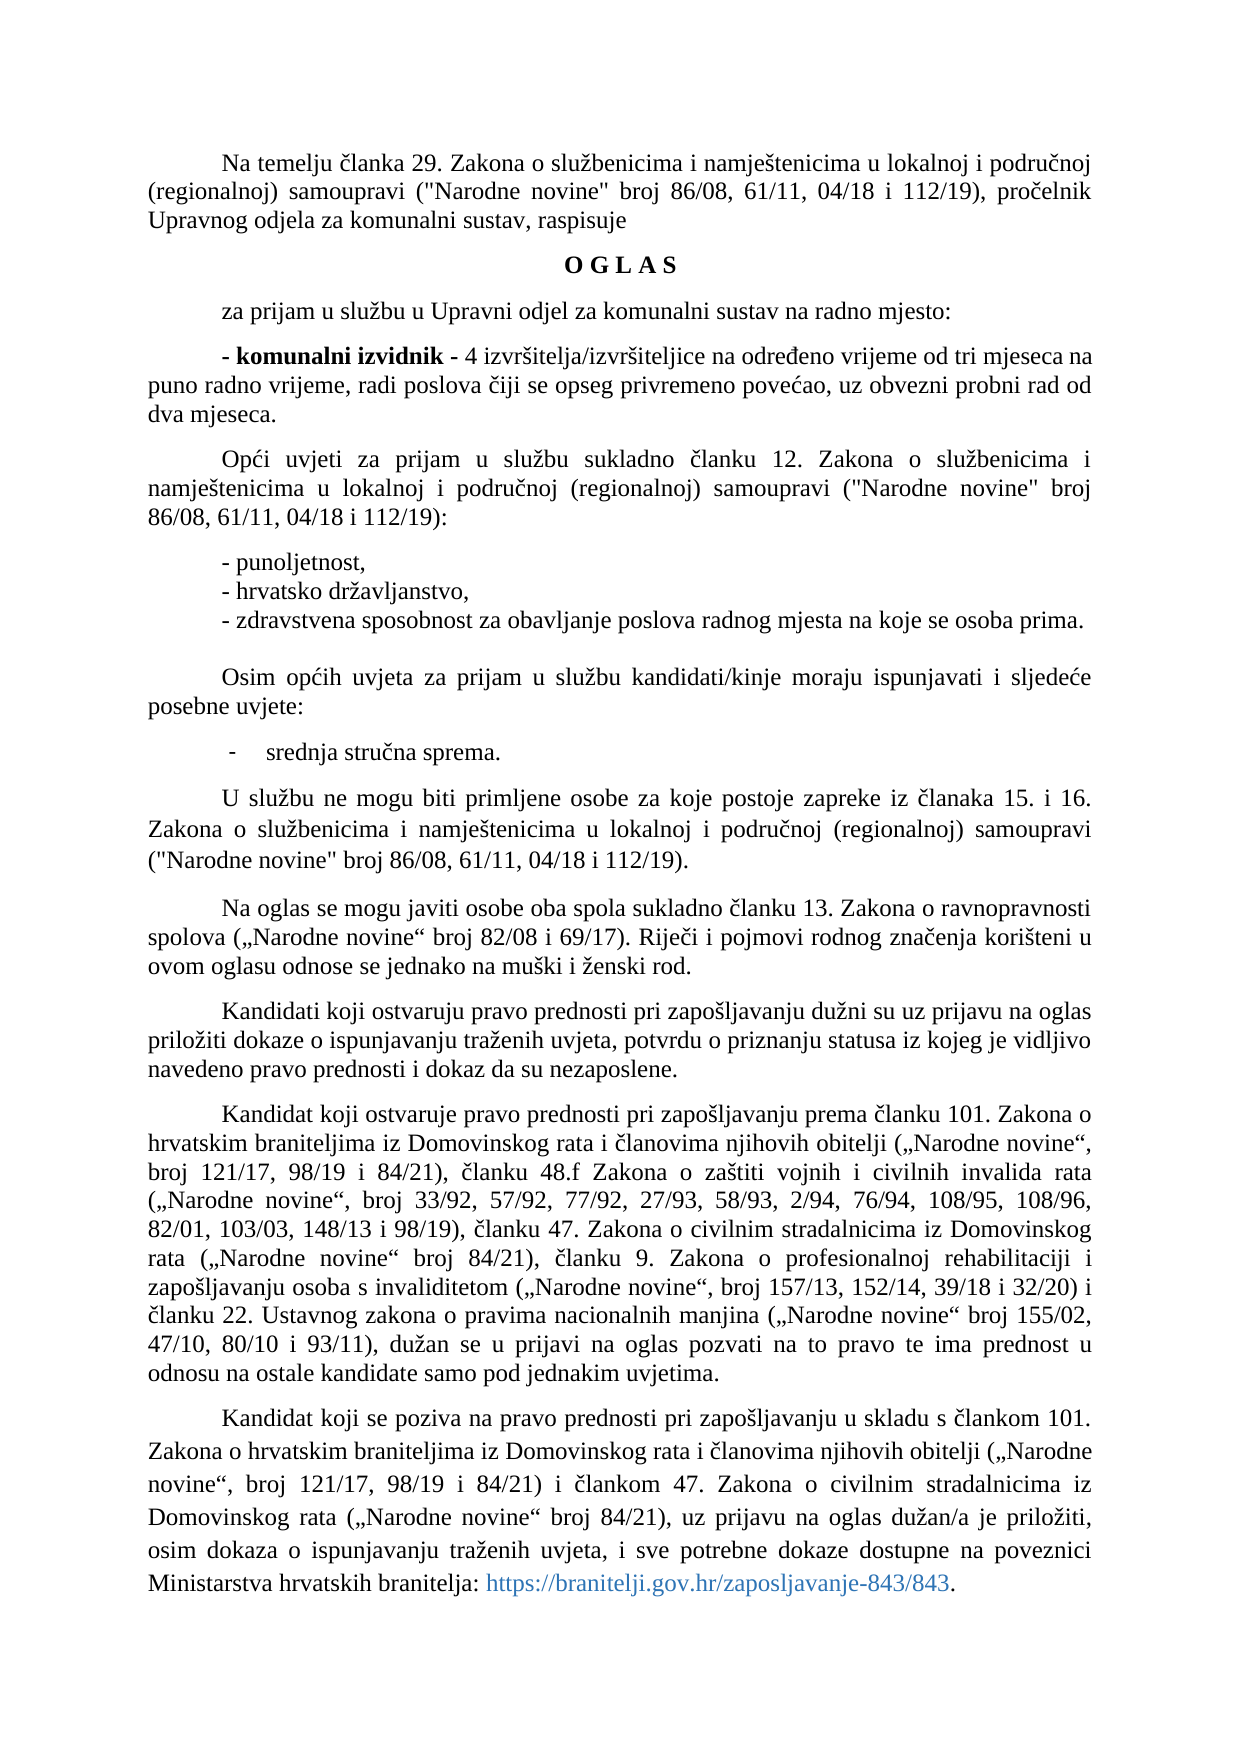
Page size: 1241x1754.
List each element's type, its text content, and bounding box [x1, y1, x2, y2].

text za prijam u službu u Upravni odjel za komunalni sustav na radno mjesto: [148, 296, 1093, 325]
text U službu ne mogu biti primljene osobe za koje postoje zapreke iz članaka 15. i 16. Zakona o službenicima i namještenicima u lokalnoj i područnoj (regionalnoj) samoupravi ("Narodne novine" broj 86/08, 61/11, 04/18 i 112/19). [148, 783, 1093, 874]
text - punoljetnost, [148, 547, 1093, 576]
text Kandidati koji ostvaruju pravo prednosti pri zapošljavanju dužni su uz prijavu na oglas priložiti dokaze o ispunjavanju traženih uvjeta, potvrdu o priznanju statusa iz kojeg je vidljivo navedeno pravo prednosti i dokaz da su nezaposlene. [148, 996, 1093, 1082]
text - hrvatsko državljanstvo, [148, 576, 1093, 605]
text Kandidat koji se poziva na pravo prednosti pri zapošljavanju u skladu s člankom 101. Zakona o hrvatskim braniteljima iz Domovinskog rata i članovima njihovih obitelji („Narodne novine“, broj 121/17, 98/19 i 84/21) i člankom 47. Zakona o civilnim stradalnicima iz Domovinskog rata („Narodne novine“ broj 84/21), uz prijavu na oglas dužan/a je priložiti, osim dokaza o ispunjavanju traženih uvjeta, i sve potrebne dokaze dostupne na poveznici Ministarstva hrvatskih branitelja: https://branitelji.gov.hr/zaposljavanje-843/843. [148, 1403, 1093, 1597]
text Opći uvjeti za prijam u službu sukladno članku 12. Zakona o službenicima i namještenicima u lokalnoj i područnoj (regionalnoj) samoupravi ("Narodne novine" broj 86/08, 61/11, 04/18 i 112/19): [148, 444, 1093, 531]
text O G L A S [148, 251, 1093, 279]
text - komunalni izvidnik - 4 izvršitelja/izvršiteljice na određeno vrijeme od tri mjeseca na puno radno vrijeme, radi poslova čiji se opseg privremeno povećao, uz obvezni probni rad od dva mjeseca. [148, 341, 1093, 428]
text Na temelju članka 29. Zakona o službenicima i namještenicima u lokalnoj i područnoj (regionalnoj) samoupravi ("Narodne novine" broj 86/08, 61/11, 04/18 i 112/19), pročelnik Upravnog odjela za komunalni sustav, raspisuje [148, 148, 1093, 234]
text Kandidat koji ostvaruje pravo prednosti pri zapošljavanju prema članku 101. Zakona o hrvatskim braniteljima iz Domovinskog rata i članovima njihovih obitelji („Narodne novine“, broj 121/17, 98/19 i 84/21), članku 48.f Zakona o zaštiti vojnih i civilnih invalida rata („Narodne novine“, broj 33/92, 57/92, 77/92, 27/93, 58/93, 2/94, 76/94, 108/95, 108/96, 82/01, 103/03, 148/13 i 98/19), članku 47. Zakona o civilnim stradalnicima iz Domovinskog rata („Narodne novine“ broj 84/21), članku 9. Zakona o profesionalnoj rehabilitaciji i zapošljavanju osoba s invaliditetom („Narodne novine“, broj 157/13, 152/14, 39/18 i 32/20) i članku 22. Ustavnog zakona o pravima nacionalnih manjina („Narodne novine“ broj 155/02, 47/10, 80/10 i 93/11), dužan se u prijavi na oglas pozvati na to pravo te ima prednost u odnosu na ostale kandidate samo pod jednakim uvjetima. [148, 1099, 1093, 1387]
list srednja stručna sprema. [228, 736, 1093, 767]
text - zdravstvena sposobnost za obavljanje poslova radnog mjesta na koje se osoba prima. [148, 605, 1093, 633]
text Osim općih uvjeta za prijam u službu kandidati/kinje moraju ispunjavati i sljedeće posebne uvjete: [148, 662, 1093, 720]
text Na oglas se mogu javiti osobe oba spola sukladno članku 13. Zakona o ravnopravnosti spolova („Narodne novine“ broj 82/08 i 69/17). Riječi i pojmovi rodnog značenja korišteni u ovom oglasu odnose se jednako na muški i ženski rod. [148, 893, 1093, 979]
